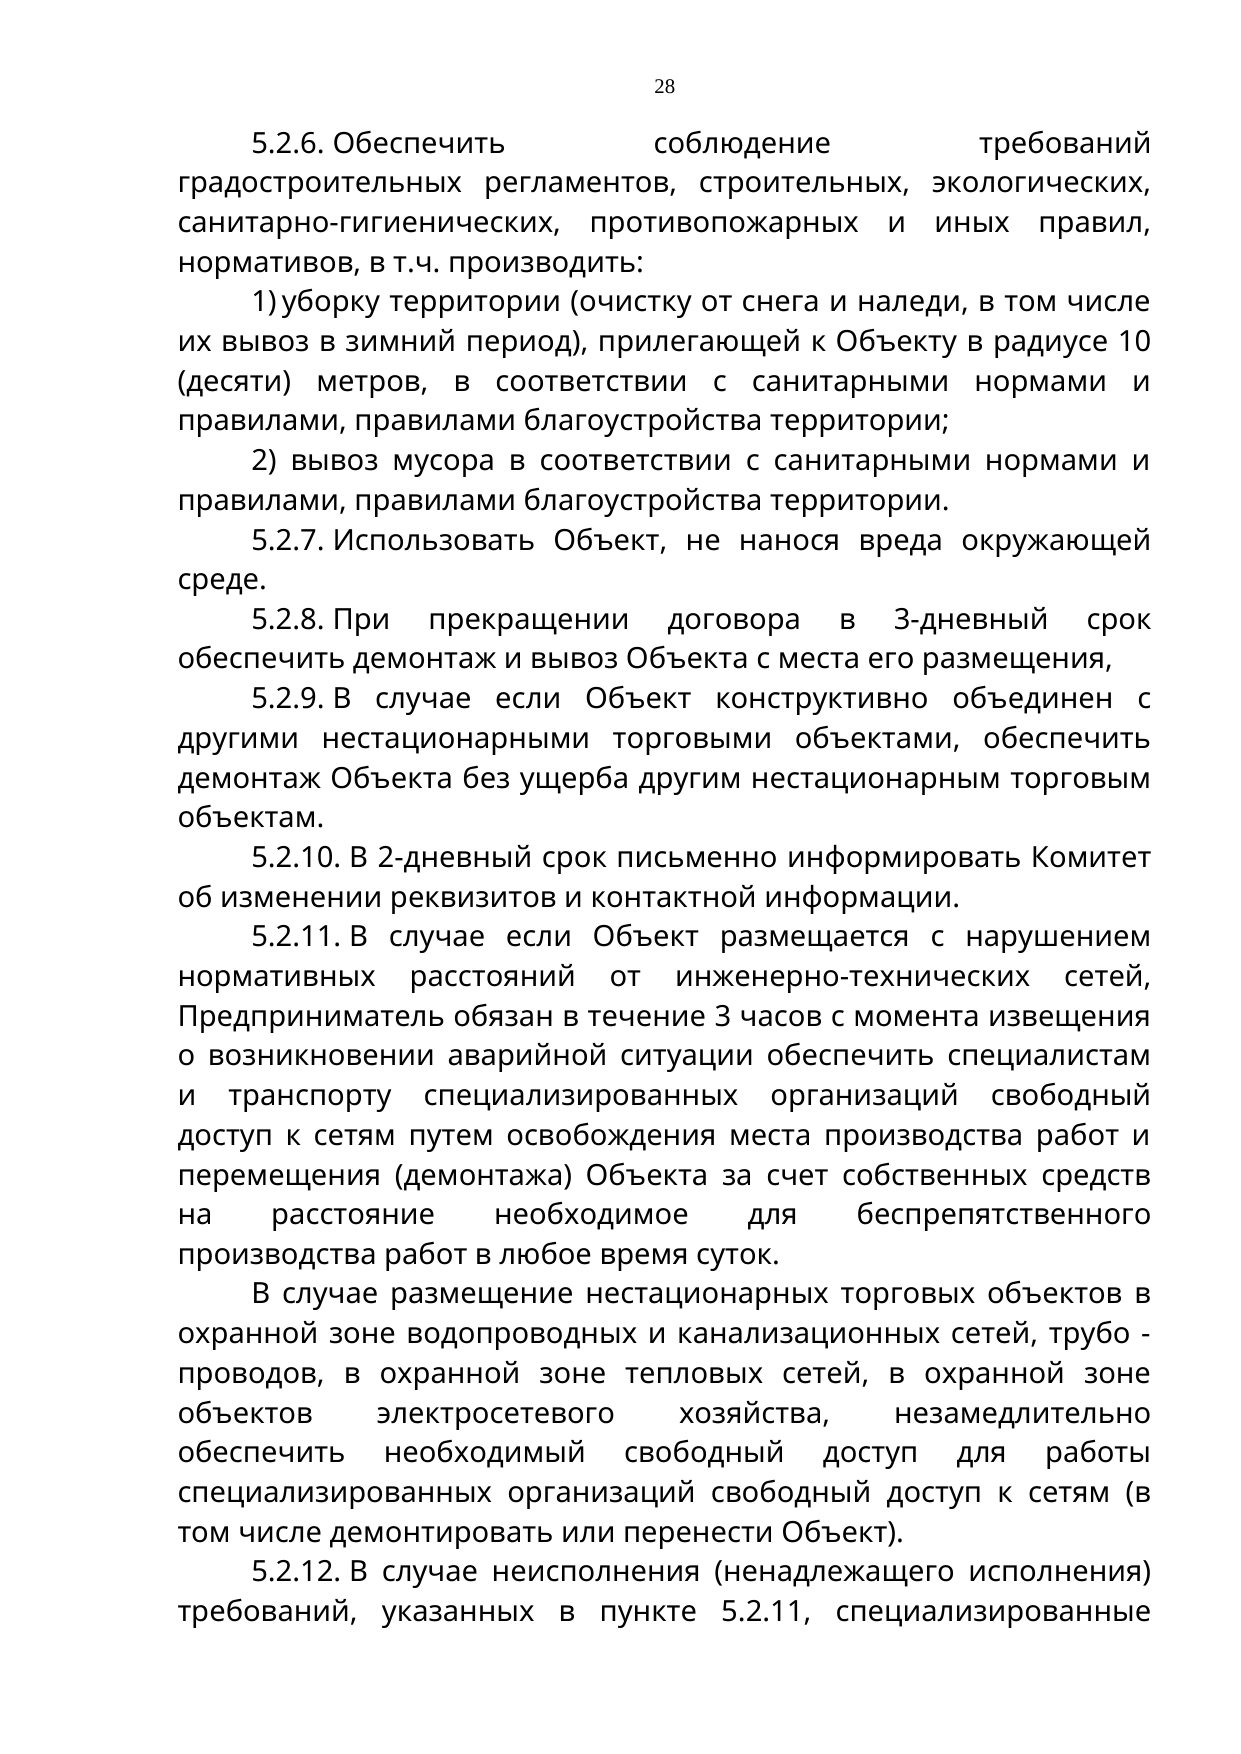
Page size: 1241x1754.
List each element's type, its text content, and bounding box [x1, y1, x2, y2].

text 2) вывоз мусора в соответствии с санитарными нормами и правилами, правилами благоустройства территории. [177, 439, 1152, 519]
text В случае размещение нестационарных торговых объектов в охранной зоне водопроводных и канализационных сетей, трубо - проводов, в охранной зоне тепловых сетей, в охранной зоне объектов электросетевого хозяйства, незамедлительно обеспечить необходимый свободный доступ для работы специализированных организаций свободный доступ к сетям (в том числе демонтировать или перенести Объект). [177, 1273, 1152, 1551]
text 5.2.11. В случае если Объект размещается с нарушением нормативных расстояний от инженерно-технических сетей, Предприниматель обязан в течение 3 часов с момента извещения о возникновении аварийной ситуации обеспечить специалистам и транспорту специализированных организаций свободный доступ к сетям путем освобождения места производства работ и перемещения (демонтажа) Объекта за счет собственных средств на расстояние необходимое для беспрепятственного производства работ в любое время суток. [177, 916, 1152, 1273]
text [177, 1551, 1152, 1630]
text 5.2.10. В 2-дневный срок письменно информировать Комитет об изменении реквизитов и контактной информации. [177, 836, 1152, 916]
text 5.2.9. В случае если Объект конструктивно объединен с другими нестационарными торговыми объектами, обеспечить демонтаж Объекта без ущерба другим нестационарным торговым объектам. [177, 677, 1152, 836]
text 5.2.6. Обеспечить соблюдение требований градостроительных регламентов, строительных, экологических, санитарно-гигиенических, противопожарных и иных правил, нормативов, в т.ч. производить: [177, 122, 1152, 281]
text 5.2.7. Использовать Объект, не нанося вреда окружающей среде. [177, 519, 1152, 598]
text 5.2.8. При прекращении договора в 3-дневный срок обеспечить демонтаж и вывоз Объекта с места его размещения, [177, 598, 1152, 677]
text 1) уборку территории (очистку от снега и наледи, в том числе их вывоз в зимний период), прилегающей к Объекту в радиусе 10 (десяти) метров, в соответствии с санитарными нормами и правилами, правилами благоустройства территории; [177, 281, 1152, 439]
